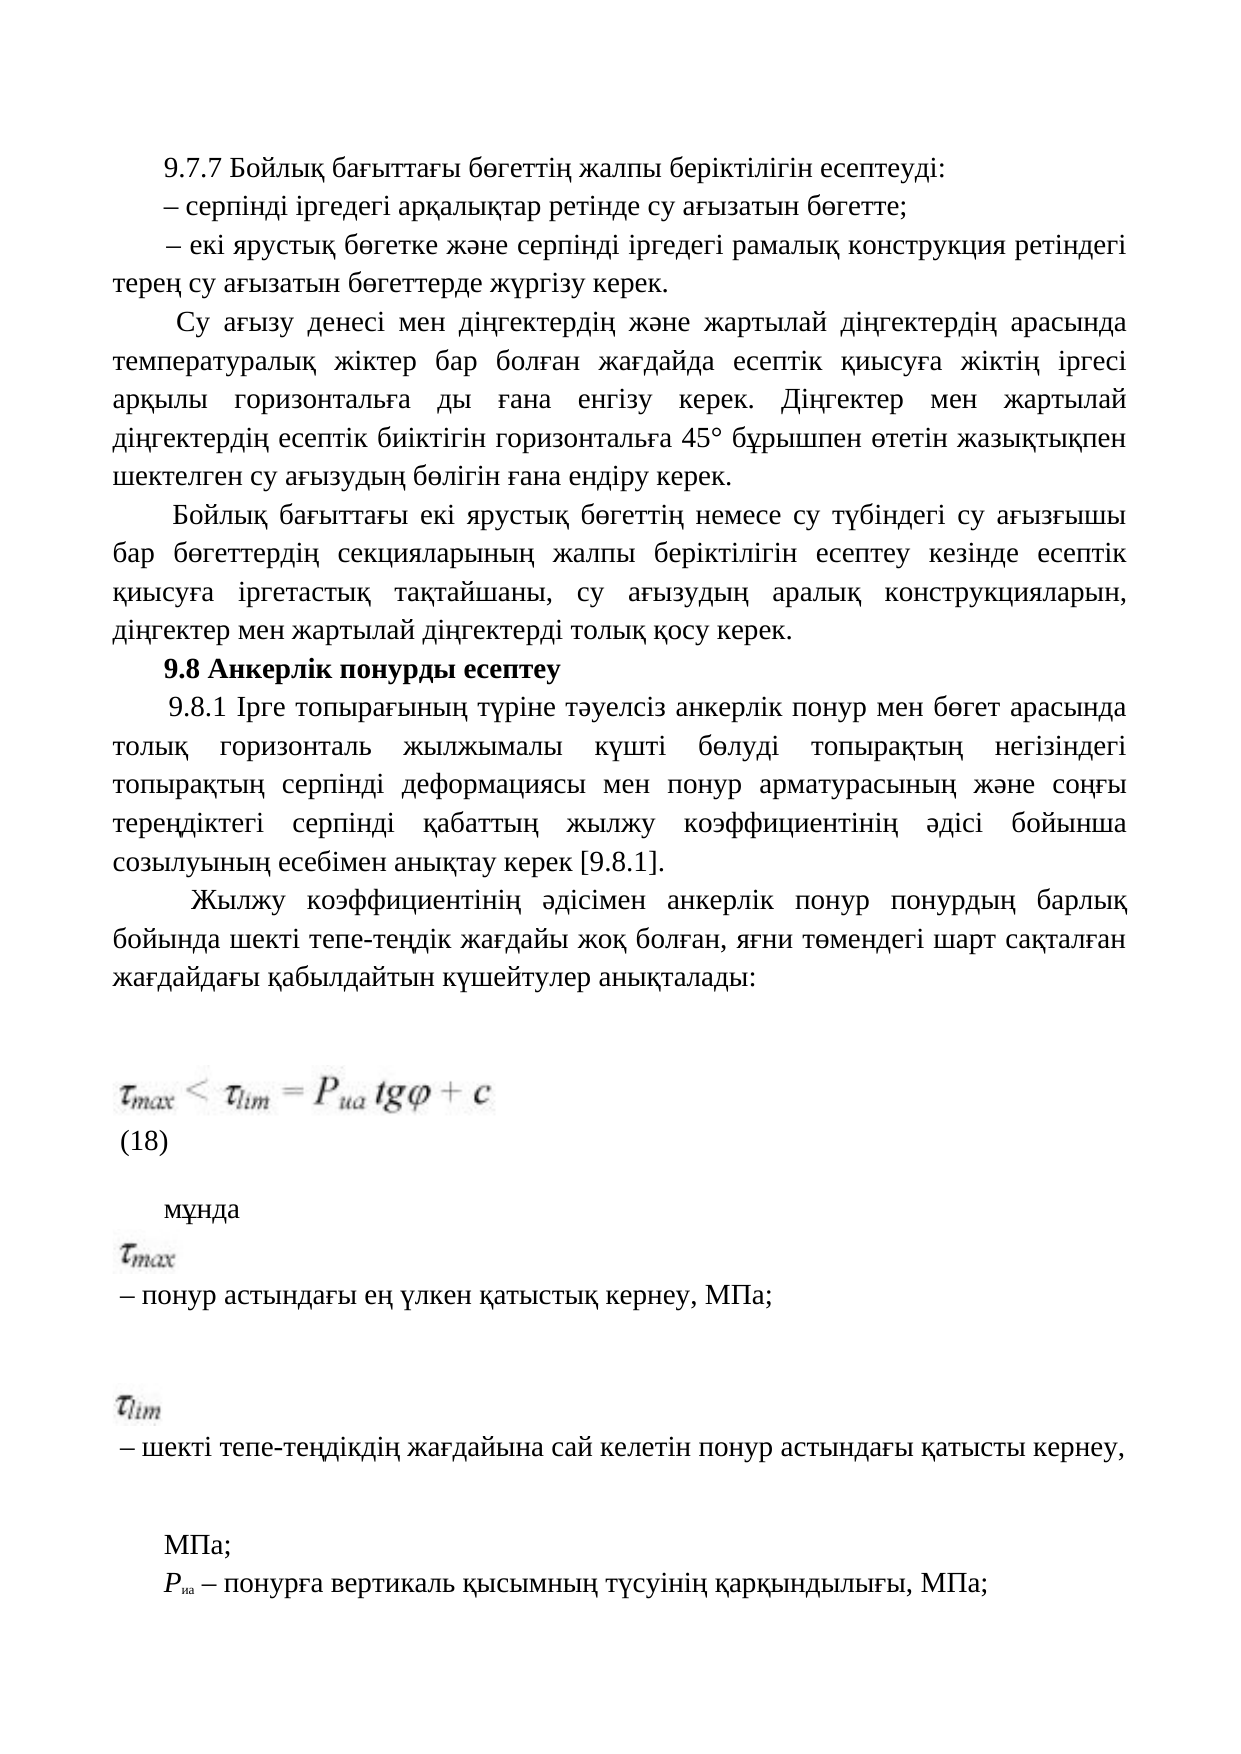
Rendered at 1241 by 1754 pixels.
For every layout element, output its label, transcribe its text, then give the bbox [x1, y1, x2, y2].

text Риа – понурға вертикаль қысымның түсуінің қарқындылығы, МПа; [112, 1565, 1128, 1599]
text Бойлық бағыттағы екі ярустық бөгеттің немесе су түбіндегі су ағызғышы бар бөгеттердің секцияларының жалпы беріктілігін есептеу кезінде есептік қиысуға іргетастық тақтайшаны, су ағызудың аралық конструкцияларын, діңгектер мен жартылай діңгектерді толық қосу керек. [112, 497, 1128, 646]
text – шекті тепе-теңдікдің жағдайына сай келетін понур астындағы қатысты кернеу, [112, 1429, 1128, 1523]
picture [112, 1065, 498, 1120]
text – екі ярустық бөгетке және серпінді іргедегі рамалық конструкция ретіндегі терең су ағызатын бөгеттерде жүргізу керек. [112, 227, 1128, 299]
text (18) [112, 1123, 1128, 1187]
text – серпінді іргедегі арқалықтар ретінде су ағызатын бөгетте; [112, 188, 1128, 222]
text Су ағызу денесі мен діңгектердің және жартылай діңгектердің арасында температуралық жіктер бар болған жағдайда есептік қиысуға жіктің іргесі арқылы горизонтальға ды ғана енгізу керек. Діңгектер мен жартылай діңгектердің есептік биіктігін горизонтальға 45° бұрышпен өтетін жазықтықпен шектелген су ағызудың бөлігін ғана ендіру керек. [112, 304, 1128, 492]
picture [112, 1229, 184, 1274]
text мұнда [112, 1191, 1128, 1225]
text МПа; [112, 1527, 1128, 1560]
text – понур астындағы ең үлкен қатыстық кернеу, МПа; [112, 1277, 1128, 1379]
text Жылжу коэффициентінің әдісімен анкерлік понур понурдың барлық бойында шекті тепе-теңдік жағдайы жоқ болған, яғни төмендегі шарт сақталған жағдайдағы қабылдайтын күшейтулер анықталады: [112, 882, 1128, 993]
text 9.8 Анкерлік понурды есептеу [112, 651, 1128, 684]
text 9.7.7 Бойлық бағыттағы бөгеттің жалпы беріктілігін есептеуді: [112, 150, 1128, 183]
picture [112, 1383, 169, 1426]
text 9.8.1 Ірге топырағының түріне тәуелсіз анкерлік понур мен бөгет арасында толық горизонталь жылжымалы күшті бөлуді топырақтың негізіндегі топырақтың серпінді деформациясы мен понур арматурасының және соңғы тереңдіктегі серпінді қабаттың жылжу коэффициентінің әдісі бойынша созылуының есебімен анықтау керек [9.8.1]. [112, 689, 1128, 877]
